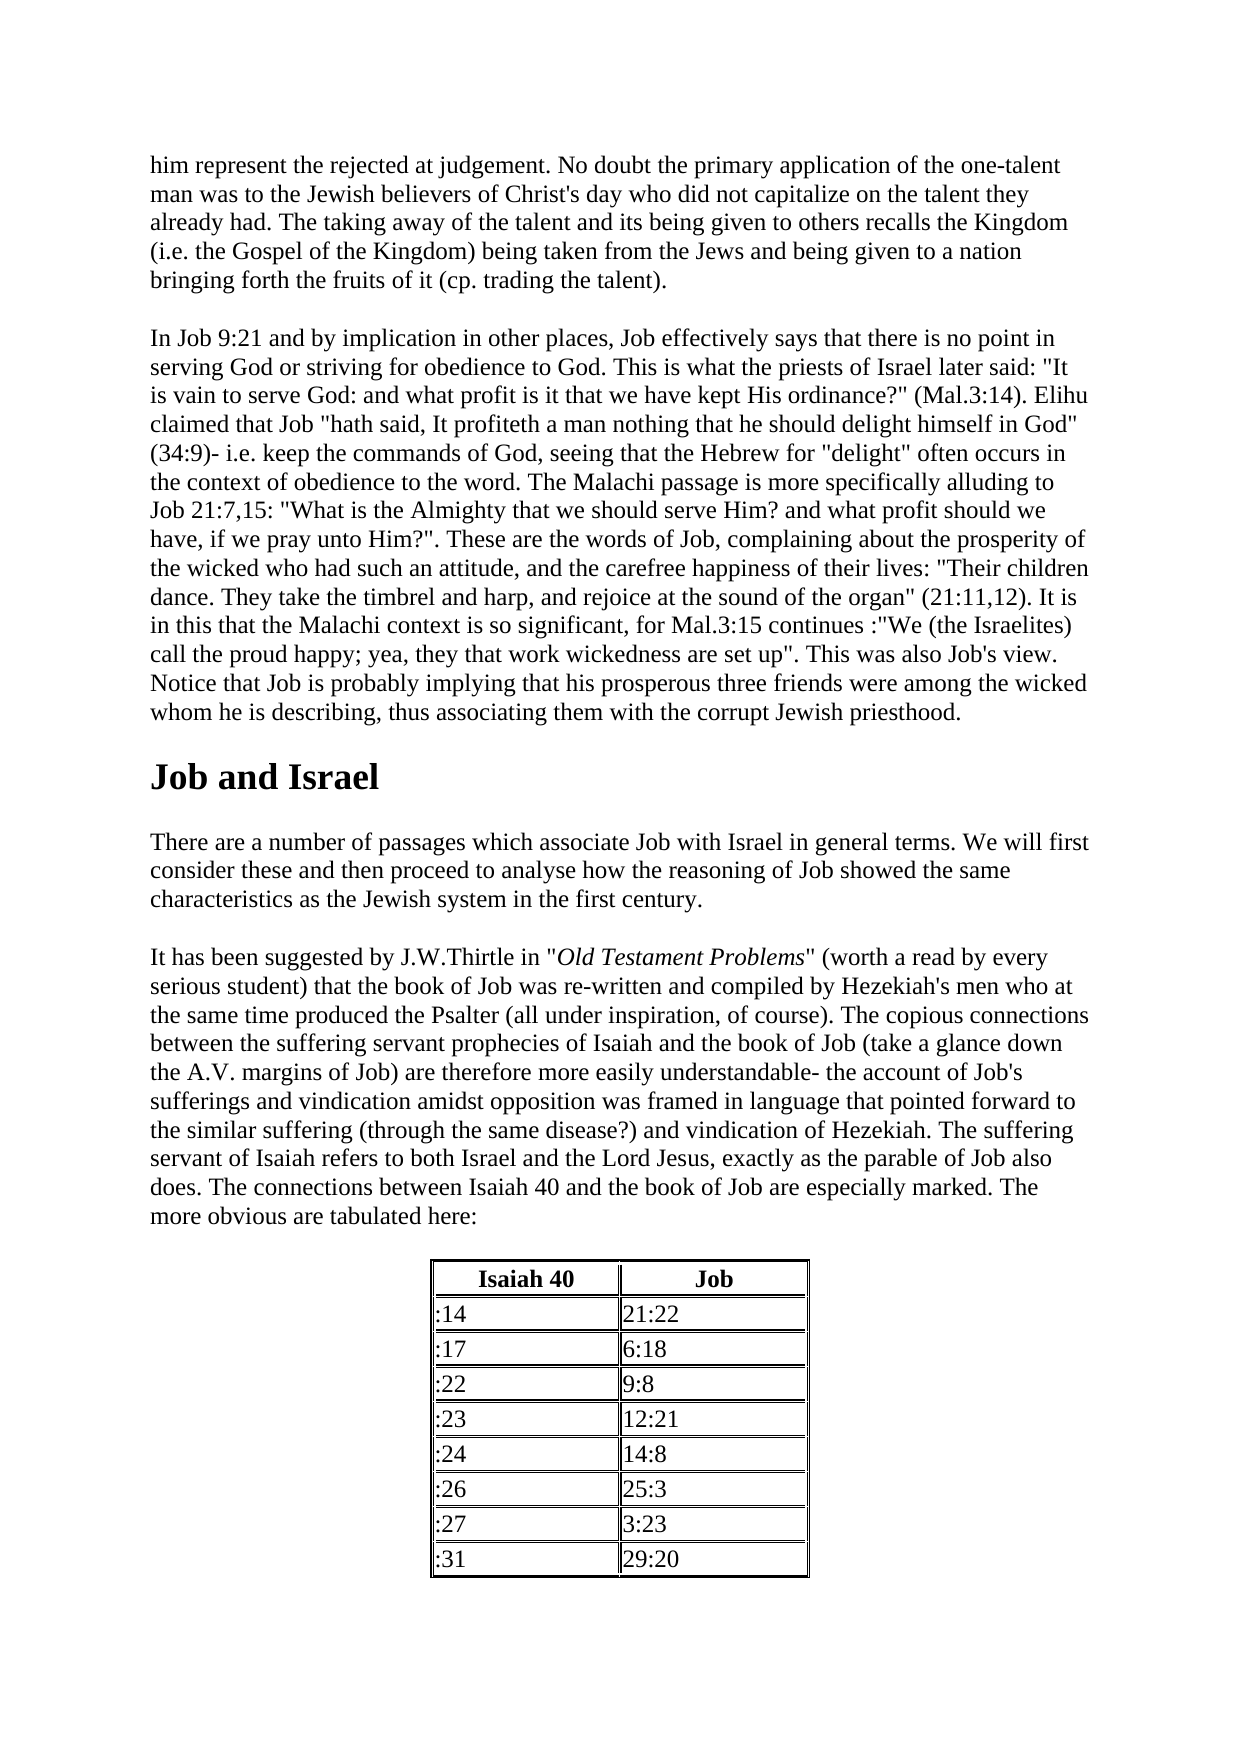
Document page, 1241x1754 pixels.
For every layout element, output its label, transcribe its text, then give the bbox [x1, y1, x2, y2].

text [150, 150, 1090, 294]
table_cell 9:8 [622, 1364, 807, 1399]
table_cell :14 [434, 1294, 618, 1329]
text There are a number of passages which associate Job with Israel in general terms. We will first consider these and then proceed to analyse how the reasoning of Job showed the same characteristics as the Jewish system in the first century. [150, 827, 1090, 913]
table_cell 29:20 [620, 1540, 808, 1575]
table_cell :17 [434, 1329, 618, 1364]
table_cell :31 [432, 1540, 620, 1575]
table_cell 12:21 [622, 1399, 807, 1434]
table_cell 14:8 [622, 1435, 807, 1469]
table_cell :23 [434, 1399, 618, 1434]
table_cell 25:3 [622, 1470, 807, 1505]
table_cell 3:23 [620, 1505, 808, 1540]
table_cell 6:18 [622, 1329, 807, 1364]
text In Job 9:21 and by implication in other places, Job effectively says that there is no point in serving God or striving for obedience to God. This is what the priests of Israel later said: "It is vain to serve God: and what profit is it that we have kept His ordinance?" (Mal.3:14). Elihu claimed that Job "hath said, It profiteth a man nothing that he should delight himself in God" (34:9)- i.e. keep the commands of God, seeing that the Hebrew for "delight" often occurs in the context of obedience to the word. The Malachi passage is more specifically alluding to Job 21:7,15: "What is the Almighty that we should serve Him? and what profit should we have, if we pray unto Him?". These are the words of Job, complaining about the prosperity of the wicked who had such an attitude, and the carefree happiness of their lives: "Their children dance. They take the timbrel and harp, and rejoice at the sound of the organ" (21:11,12). It is in this that the Malachi context is so significant, for Mal.3:15 continues :"We (the Israelites) call the proud happy; yea, they that work wickedness are set up". This was also Job's view. Notice that Job is probably implying that his prosperous three friends were among the wicked whom he is describing, thus associating them with the corrupt Jewish priesthood. [150, 323, 1090, 725]
table_cell :26 [434, 1470, 618, 1505]
text It has been suggested by J.W.Thirtle in "Old Testament Problems" (worth a read by every serious student) that the book of Job was re-written and compiled by Hezekiah's men who at the same time produced the Psalter (all under inspiration, of course). The copious connections between the suffering servant prophecies of Isaiah and the book of Job (take a glance down the A.V. margins of Job) are therefore more easily understandable- the account of Job's sufferings and vindication amidst opposition was framed in language that pointed forward to the similar suffering (through the same disease?) and vindication of Hezekiah. The suffering servant of Isaiah refers to both Israel and the Lord Jesus, exactly as the parable of Job also does. The connections between Isaiah 40 and the book of Job are especially marked. The more obvious are tabulated here: [150, 942, 1090, 1230]
table_cell :24 [434, 1435, 618, 1469]
table_header Job [620, 1262, 807, 1294]
table_cell :27 [432, 1505, 620, 1540]
text Job and Israel [150, 754, 1090, 798]
table_header Isaiah 40 [434, 1261, 620, 1294]
table_cell 21:22 [622, 1294, 807, 1329]
table_cell :22 [434, 1364, 618, 1399]
